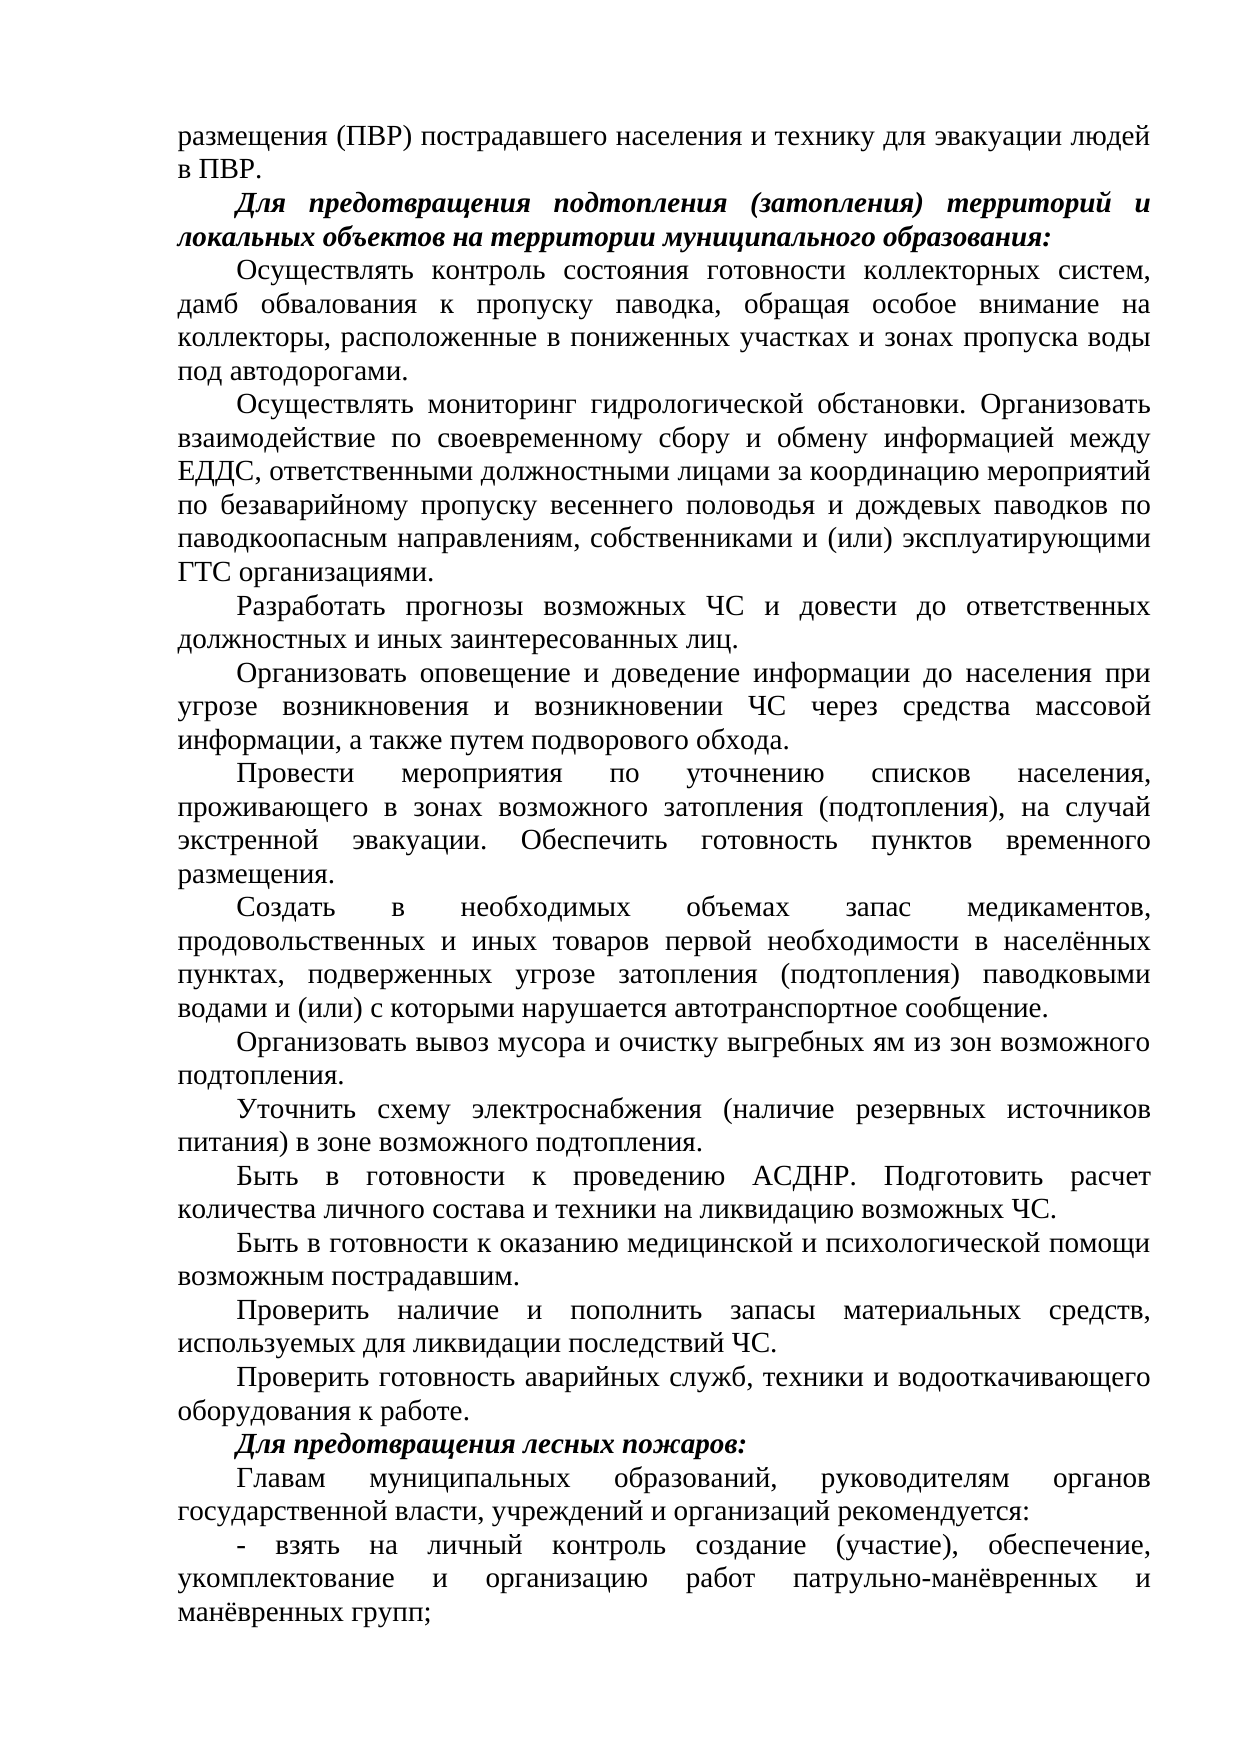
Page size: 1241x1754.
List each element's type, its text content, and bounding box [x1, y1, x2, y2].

text Проверить готовность аварийных служб, техники и водооткачивающего оборудования к работе. [177, 1359, 1152, 1426]
text Быть в готовности к оказанию медицинской и психологической помощи возможным пострадавшим. [177, 1225, 1152, 1292]
text Создать в необходимых объемах запас медикаментов, продовольственных и иных товаров первой необходимости в населённых пунктах, подверженных угрозе затопления (подтопления) паводковыми водами и (или) с которыми нарушается автотранспортное сообщение. [177, 889, 1152, 1024]
text Осуществлять мониторинг гидрологической обстановки. Организовать взаимодействие по своевременному сбору и обмену информацией между ЕДДС, ответственными должностными лицами за координацию мероприятий по безаварийному пропуску весеннего половодья и дождевых паводков по паводкоопасным направлениям, собственниками и (или) эксплуатирующими ГТС организациями. [177, 386, 1152, 588]
text Для предотвращения лесных пожаров: [177, 1426, 1152, 1460]
text Осуществлять контроль состояния готовности коллекторных систем, дамб обвалования к пропуску паводка, обращая особое внимание на коллекторы, расположенные в пониженных участках и зонах пропуска воды под автодорогами. [177, 252, 1152, 386]
text Провести мероприятия по уточнению списков населения, проживающего в зонах возможного затопления (подтопления), на случай экстренной эвакуации. Обеспечить готовность пунктов временного размещения. [177, 755, 1152, 889]
text Проверить наличие и пополнить запасы материальных средств, используемых для ликвидации последствий ЧС. [177, 1292, 1152, 1359]
text Организовать оповещение и доведение информации до населения при угрозе возникновения и возникновении ЧС через средства массовой информации, а также путем подворового обхода. [177, 655, 1152, 755]
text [177, 118, 1152, 185]
text - взять на личный контроль создание (участие), обеспечение, укомплектование и организацию работ патрульно-манёвренных и манёвренных групп; [177, 1527, 1152, 1627]
text Организовать вывоз мусора и очистку выгребных ям из зон возможного подтопления. [177, 1024, 1152, 1091]
text Разработать прогнозы возможных ЧС и довести до ответственных должностных и иных заинтересованных лиц. [177, 588, 1152, 655]
text Быть в готовности к проведению АСДНР. Подготовить расчет количества личного состава и техники на ликвидацию возможных ЧС. [177, 1158, 1152, 1225]
text Для предотвращения подтопления (затопления) территорий и локальных объектов на территории муниципального образования: [177, 185, 1152, 252]
text Уточнить схему электроснабжения (наличие резервных источников питания) в зоне возможного подтопления. [177, 1091, 1152, 1158]
text Главам муниципальных образований, руководителям органов государственной власти, учреждений и организаций рекомендуется: [177, 1460, 1152, 1527]
